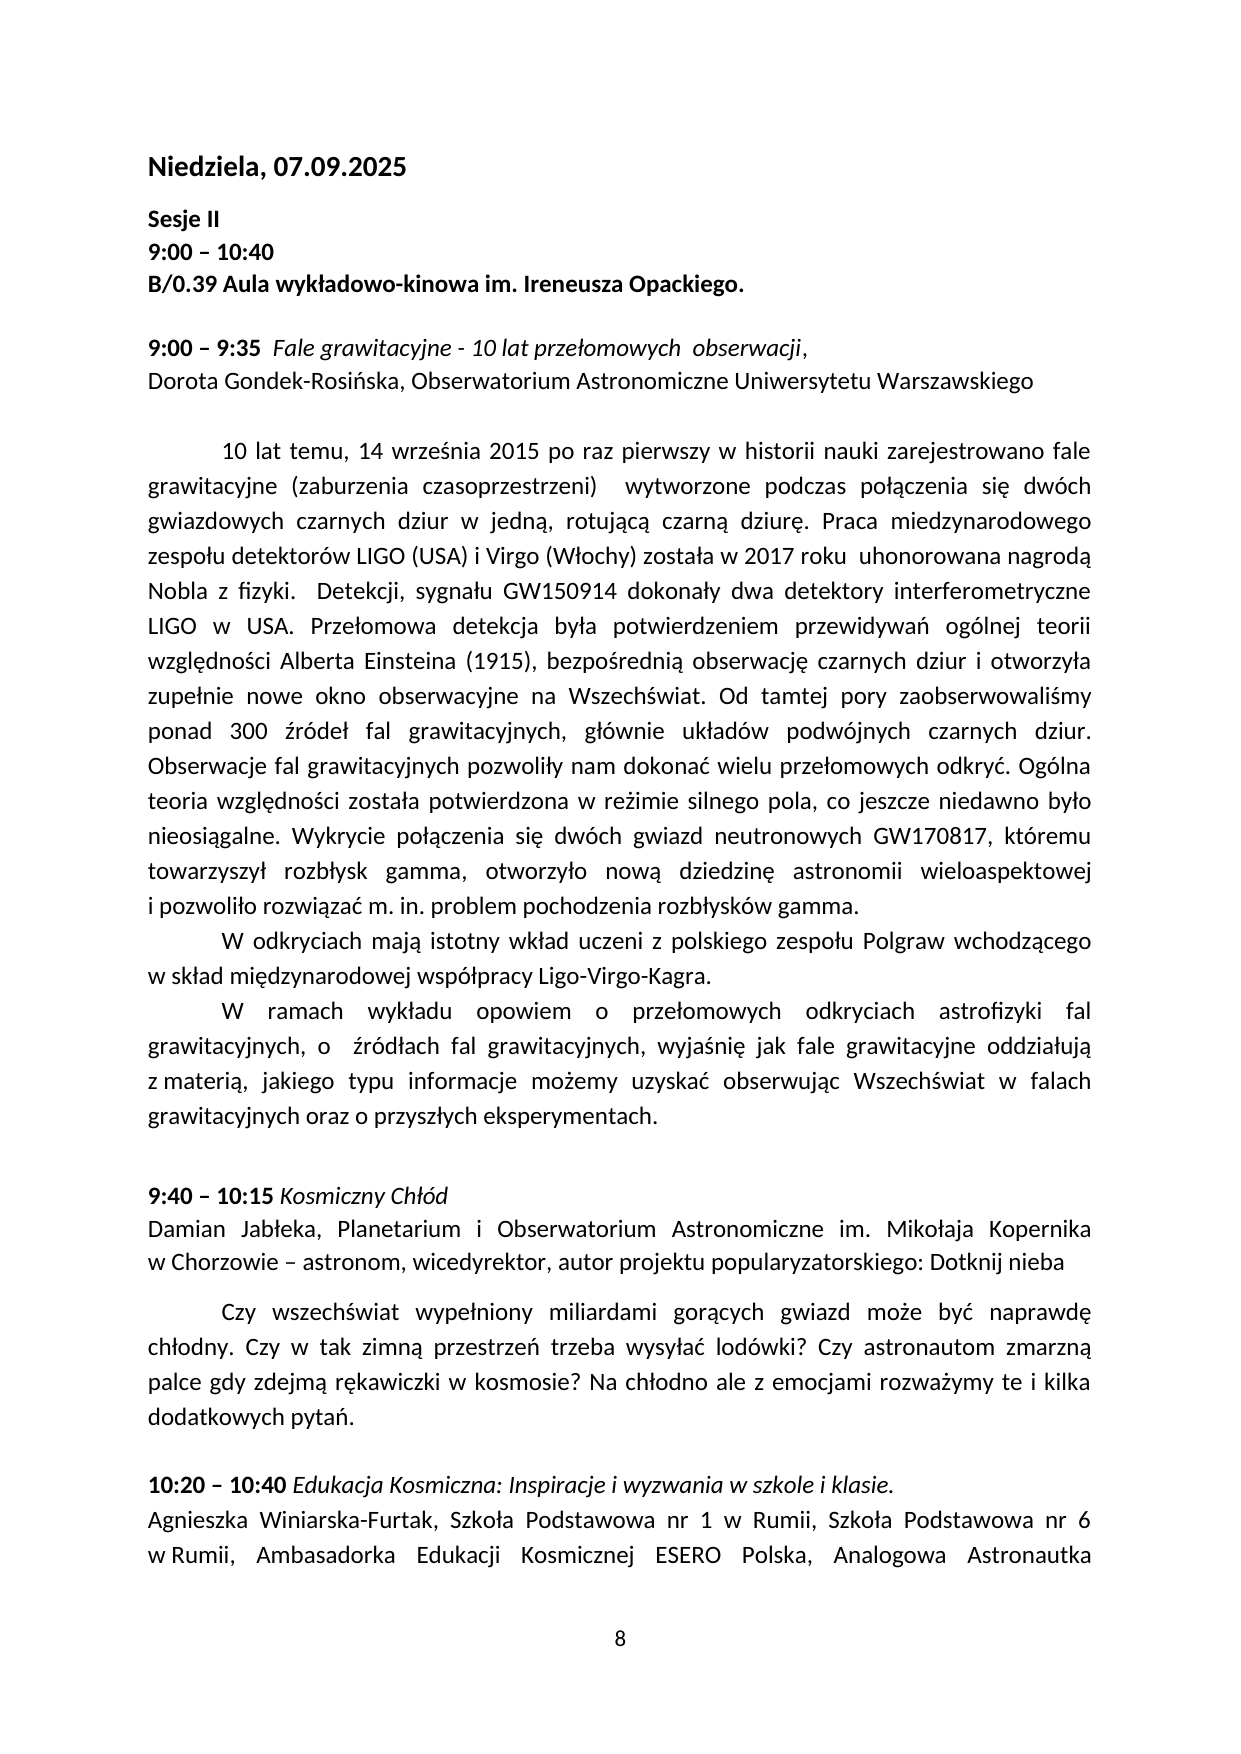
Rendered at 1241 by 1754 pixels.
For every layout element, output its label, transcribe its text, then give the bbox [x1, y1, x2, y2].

text Damian Jabłeka, Planetarium i Obserwatorium Astronomiczne im. Mikołaja Kopernika w Chorzowie – astronom, wicedyrektor, autor projektu popularyzatorskiego: Dotknij nieba [148, 1213, 1093, 1277]
text Niedziela, 07.09.2025 [148, 148, 1093, 183]
text W odkryciach mają istotny wkład uczeni z polskiego zespołu Polgraw wchodzącego w skład międzynarodowej współpracy Ligo-Virgo-Kagra. [148, 925, 1093, 990]
text 9:00 – 9:35 Fale grawitacyjne - 10 lat przełomowych obserwacji, [148, 332, 1093, 362]
text 10:20 – 10:40 Edukacja Kosmiczna: Inspiracje i wyzwania w szkole i klasie. [148, 1469, 1093, 1499]
text Czy wszechświat wypełniony miliardami gorących gwiazd może być naprawdę chłodny. Czy w tak zimną przestrzeń trzeba wysyłać lodówki? Czy astronautom zmarzną palce gdy zdejmą rękawiczki w kosmosie? Na chłodno ale z emocjami rozważymy te i kilka dodatkowych pytań. [148, 1296, 1093, 1431]
text 9:00 – 10:40 [148, 236, 1093, 266]
text B/0.39 Aula wykładowo-kinowa im. Ireneusza Opackiego. [148, 268, 1093, 299]
text 10 lat temu, 14 września 2015 po raz pierwszy w historii nauki zarejestrowano fale grawitacyjne (zaburzenia czasoprzestrzeni) wytworzone podczas połączenia się dwóch gwiazdowych czarnych dziur w jedną, rotującą czarną dziurę. Praca miedzynarodowego zespołu detektorów LIGO (USA) i Virgo (Włochy) została w 2017 roku uhonorowana nagrodą Nobla z fizyki. Detekcji, sygnału GW150914 dokonały dwa detektory interferometryczne LIGO w USA. Przełomowa detekcja była potwierdzeniem przewidywań ogólnej teorii względności Alberta Einsteina (1915), bezpośrednią obserwację czarnych dziur i otworzyła zupełnie nowe okno obserwacyjne na Wszechświat. Od tamtej pory zaobserwowaliśmy ponad 300 źródeł fal grawitacyjnych, głównie układów podwójnych czarnych dziur. Obserwacje fal grawitacyjnych pozwoliły nam dokonać wielu przełomowych odkryć. Ogólna teoria względności została potwierdzona w reżimie silnego pola, co jeszcze niedawno było nieosiągalne. Wykrycie połączenia się dwóch gwiazd neutronowych GW170817, któremu towarzyszył rozbłysk gamma, otworzyło nową dziedzinę astronomii wieloaspektowej i pozwoliło rozwiązać m. in. problem pochodzenia rozbłysków gamma. [148, 435, 1093, 920]
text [148, 1504, 1093, 1569]
text Sesje II [148, 203, 1093, 233]
text 9:40 – 10:15 Kosmiczny Chłód [148, 1180, 1093, 1211]
text Dorota Gondek-Rosińska, Obserwatorium Astronomiczne Uniwersytetu Warszawskiego [148, 365, 1093, 395]
text W ramach wykładu opowiem o przełomowych odkryciach astrofizyki fal grawitacyjnych, o źródłach fal grawitacyjnych, wyjaśnię jak fale grawitacyjne oddziałują z materią, jakiego typu informacje możemy uzyskać obserwując Wszechświat w falach grawitacyjnych oraz o przyszłych eksperymentach. [148, 995, 1093, 1130]
